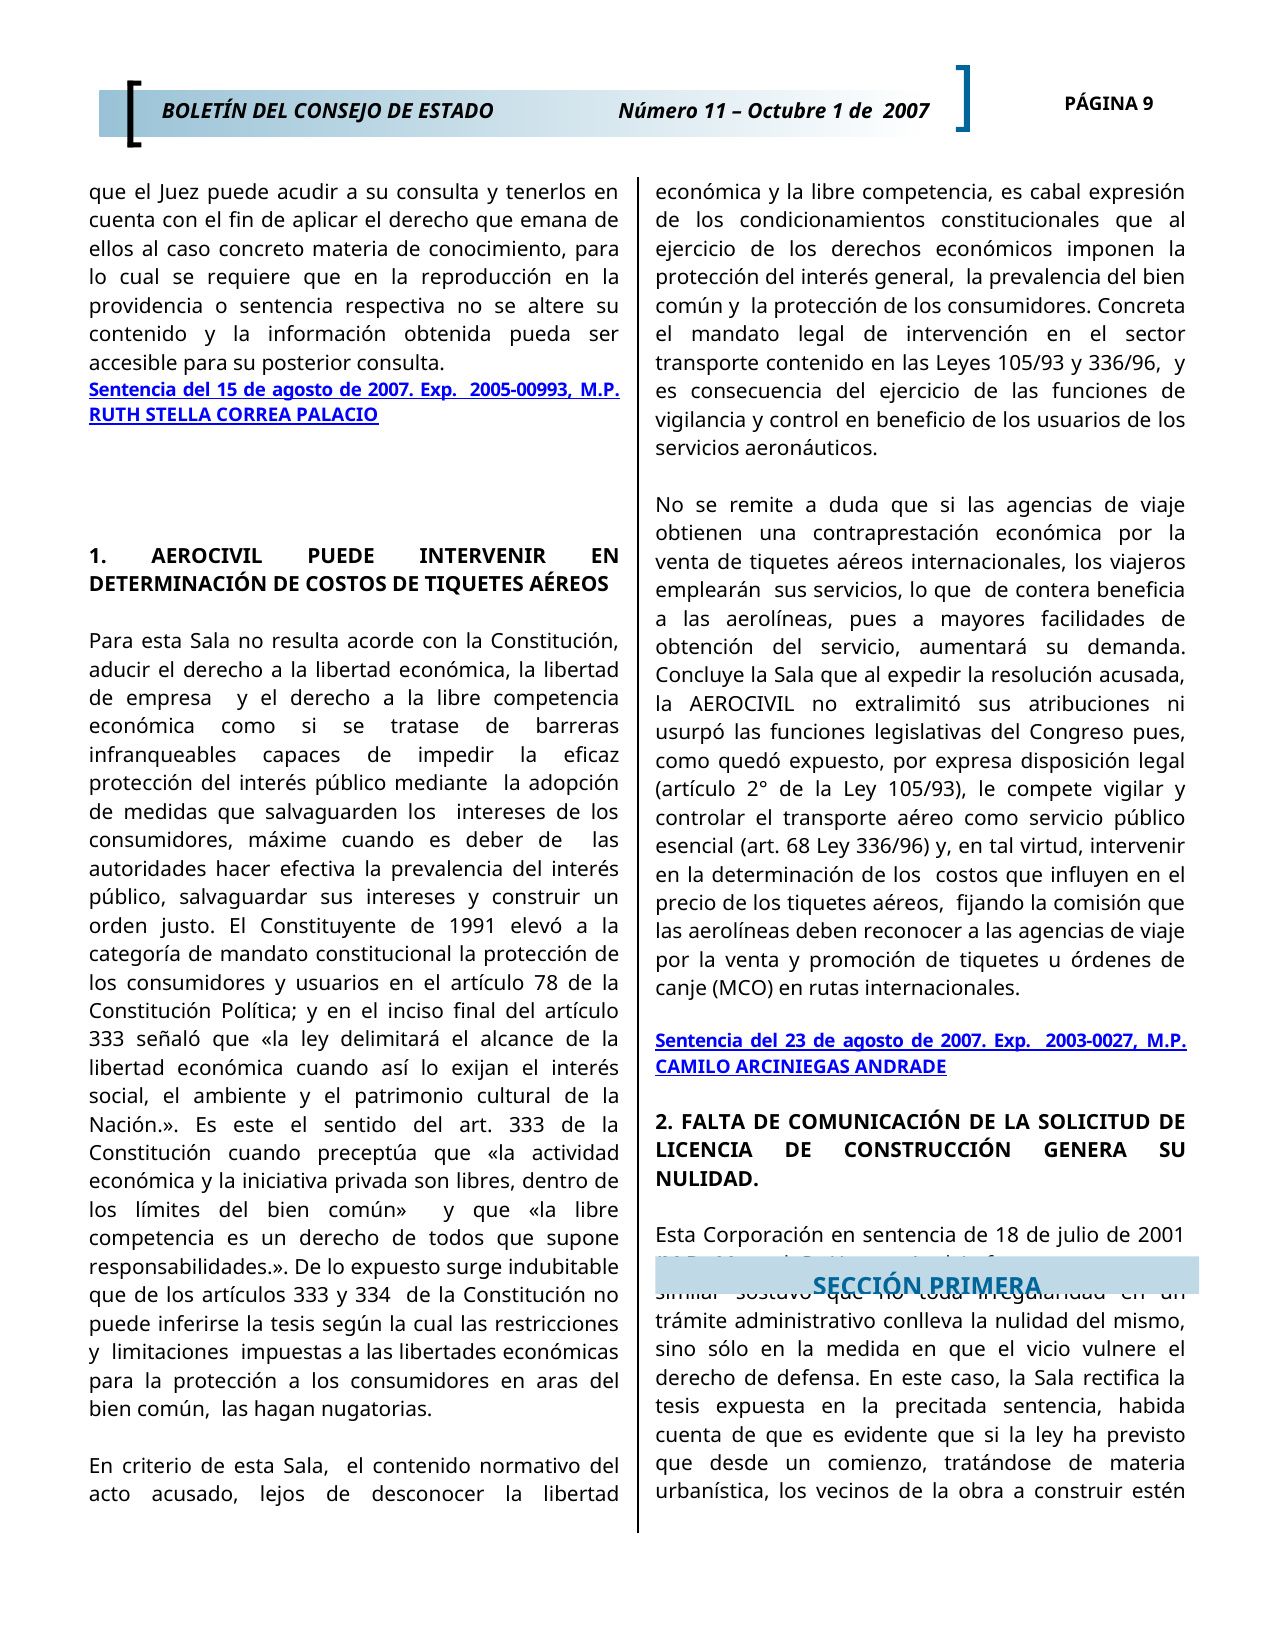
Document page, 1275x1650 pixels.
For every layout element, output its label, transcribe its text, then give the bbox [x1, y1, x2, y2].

text Sentencia del 15 de agosto de 2007. Exp. 2005-00993, M.P. RUTH STELLA CORREA PALACIO [89, 376, 620, 398]
text 2. FALTA DE COMUNICACIÓN DE LA SOLICITUD DE LICENCIA DE CONSTRUCCIÓN GENERA SU NULIDAD. [655, 1107, 1186, 1192]
text Sentencia del 15 de agosto de 2007. Exp. 2005-00993, M.P. RUTH STELLA CORREA PALACIO [89, 399, 620, 427]
text En criterio de esta Sala, el contenido normativo del acto acusado, lejos de desconocer la libertad económica y la libre competencia, es cabal expresión de los condicionamientos constitucionales que al ejercicio de los derechos económicos imponen la protección del interés general, la prevalencia del bien común y la protección de los consumidores. Concreta el mandato legal de intervención en el sector transporte contenido en las Leyes 105/93 y 336/96, y es consecuencia del ejercicio de las funciones de vigilancia y control en beneficio de los usuarios de los servicios aeronáuticos. [655, 177, 1186, 462]
text No se remite a duda que si las agencias de viaje obtienen una contraprestación económica por la venta de tiquetes aéreos internacionales, los viajeros emplearán sus servicios, lo que de contera beneficia a las aerolíneas, pues a mayores facilidades de obtención del servicio, aumentará su demanda. Concluye la Sala que al expedir la resolución acusada, la AEROCIVIL no extralimitó sus atribuciones ni usurpó las funciones legislativas del Congreso pues, como quedó expuesto, por expresa disposición legal (artículo 2° de la Ley 105/93), le compete vigilar y controlar el transporte aéreo como servicio público esencial (art. 68 Ley 336/96) y, en tal virtud, intervenir en la determinación de los costos que influyen en el precio de los tiquetes aéreos, fijando la comisión que las aerolíneas deben reconocer a las agencias de viaje por la venta y promoción de tiquetes u órdenes de canje (MCO) en rutas internacionales. [655, 490, 1186, 1002]
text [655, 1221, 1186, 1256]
text Sentencia del 23 de agosto de 2007. Exp. 2003-0027, M.P. CAMILO ARCINIEGAS ANDRADE [655, 1051, 1186, 1078]
text 1. AEROCIVIL PUEDE INTERVENIR EN DETERMINACIÓN DE COSTOS DE TIQUETES AÉREOS [89, 541, 620, 598]
text Sentencia del 23 de agosto de 2007. Exp. 2003-0027, M.P. CAMILO ARCINIEGAS ANDRADE [655, 1027, 1186, 1049]
text Para esta Sala no resulta acorde con la Constitución, aducir el derecho a la libertad económica, la libertad de empresa y el derecho a la libre competencia económica como si se tratase de barreras infranqueables capaces de impedir la eficaz protección del interés público mediante la adopción de medidas que salvaguarden los intereses de los consumidores, máxime cuando es deber de las autoridades hacer efectiva la prevalencia del interés público, salvaguardar sus intereses y construir un orden justo. El Constituyente de 1991 elevó a la categoría de mandato constitucional la protección de los consumidores y usuarios en el artículo 78 de la Constitución Política; y en el inciso final del artículo 333 señaló que «la ley delimitará el alcance de la libertad económica cuando así lo exijan el interés social, el ambiente y el patrimonio cultural de la Nación.». Es este el sentido del art. 333 de la Constitución cuando preceptúa que «la actividad económica y la iniciativa privada son libres, dentro de los límites del bien común» y que «la libre competencia es un derecho de todos que supone responsabilidades.». De lo expuesto surge indubitable que de los artículos 333 y 334 de la Constitución no puede inferirse la tesis según la cual las restricciones y limitaciones impuestas a las libertades económicas para la protección a los consumidores en aras del bien común, las hagan nugatorias. [89, 626, 620, 1423]
